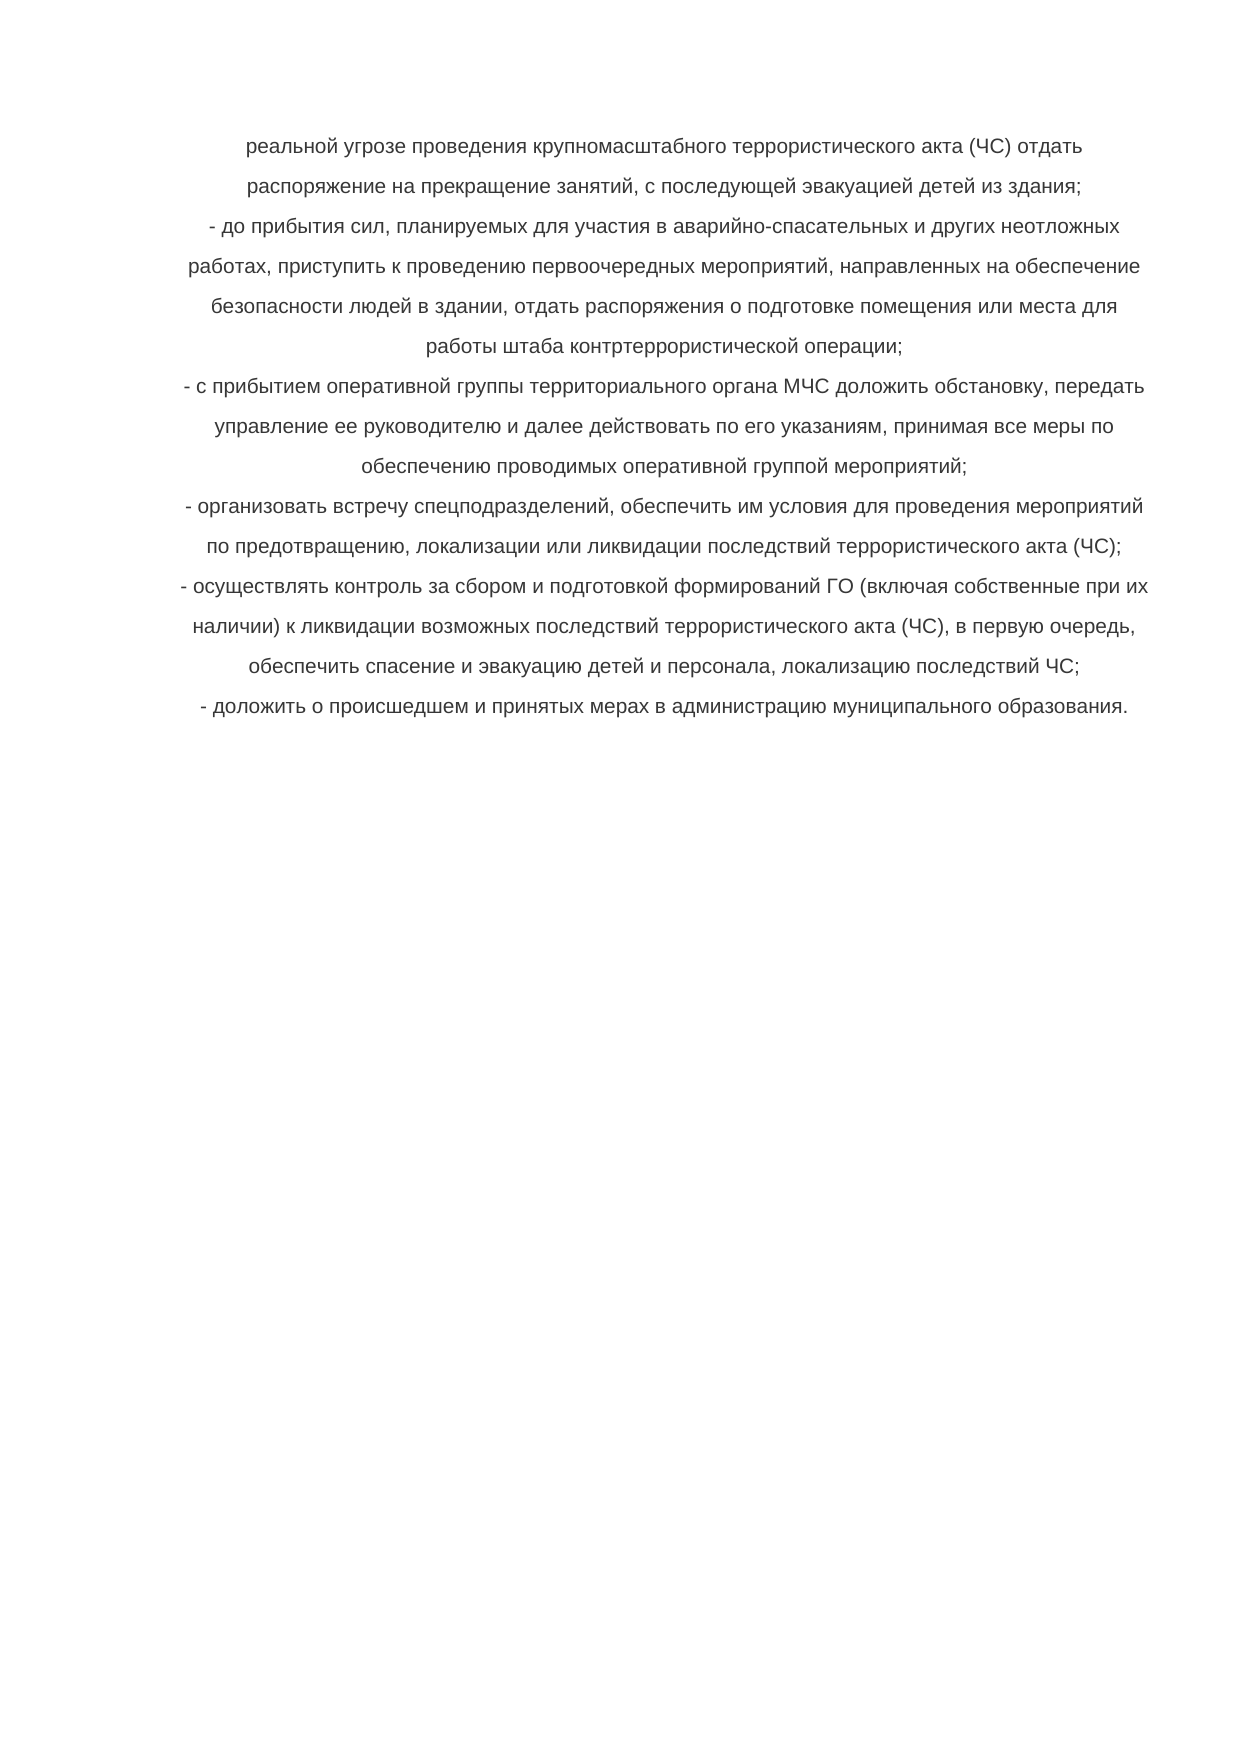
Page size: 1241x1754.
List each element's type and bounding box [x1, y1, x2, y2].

text [177, 118, 1152, 758]
